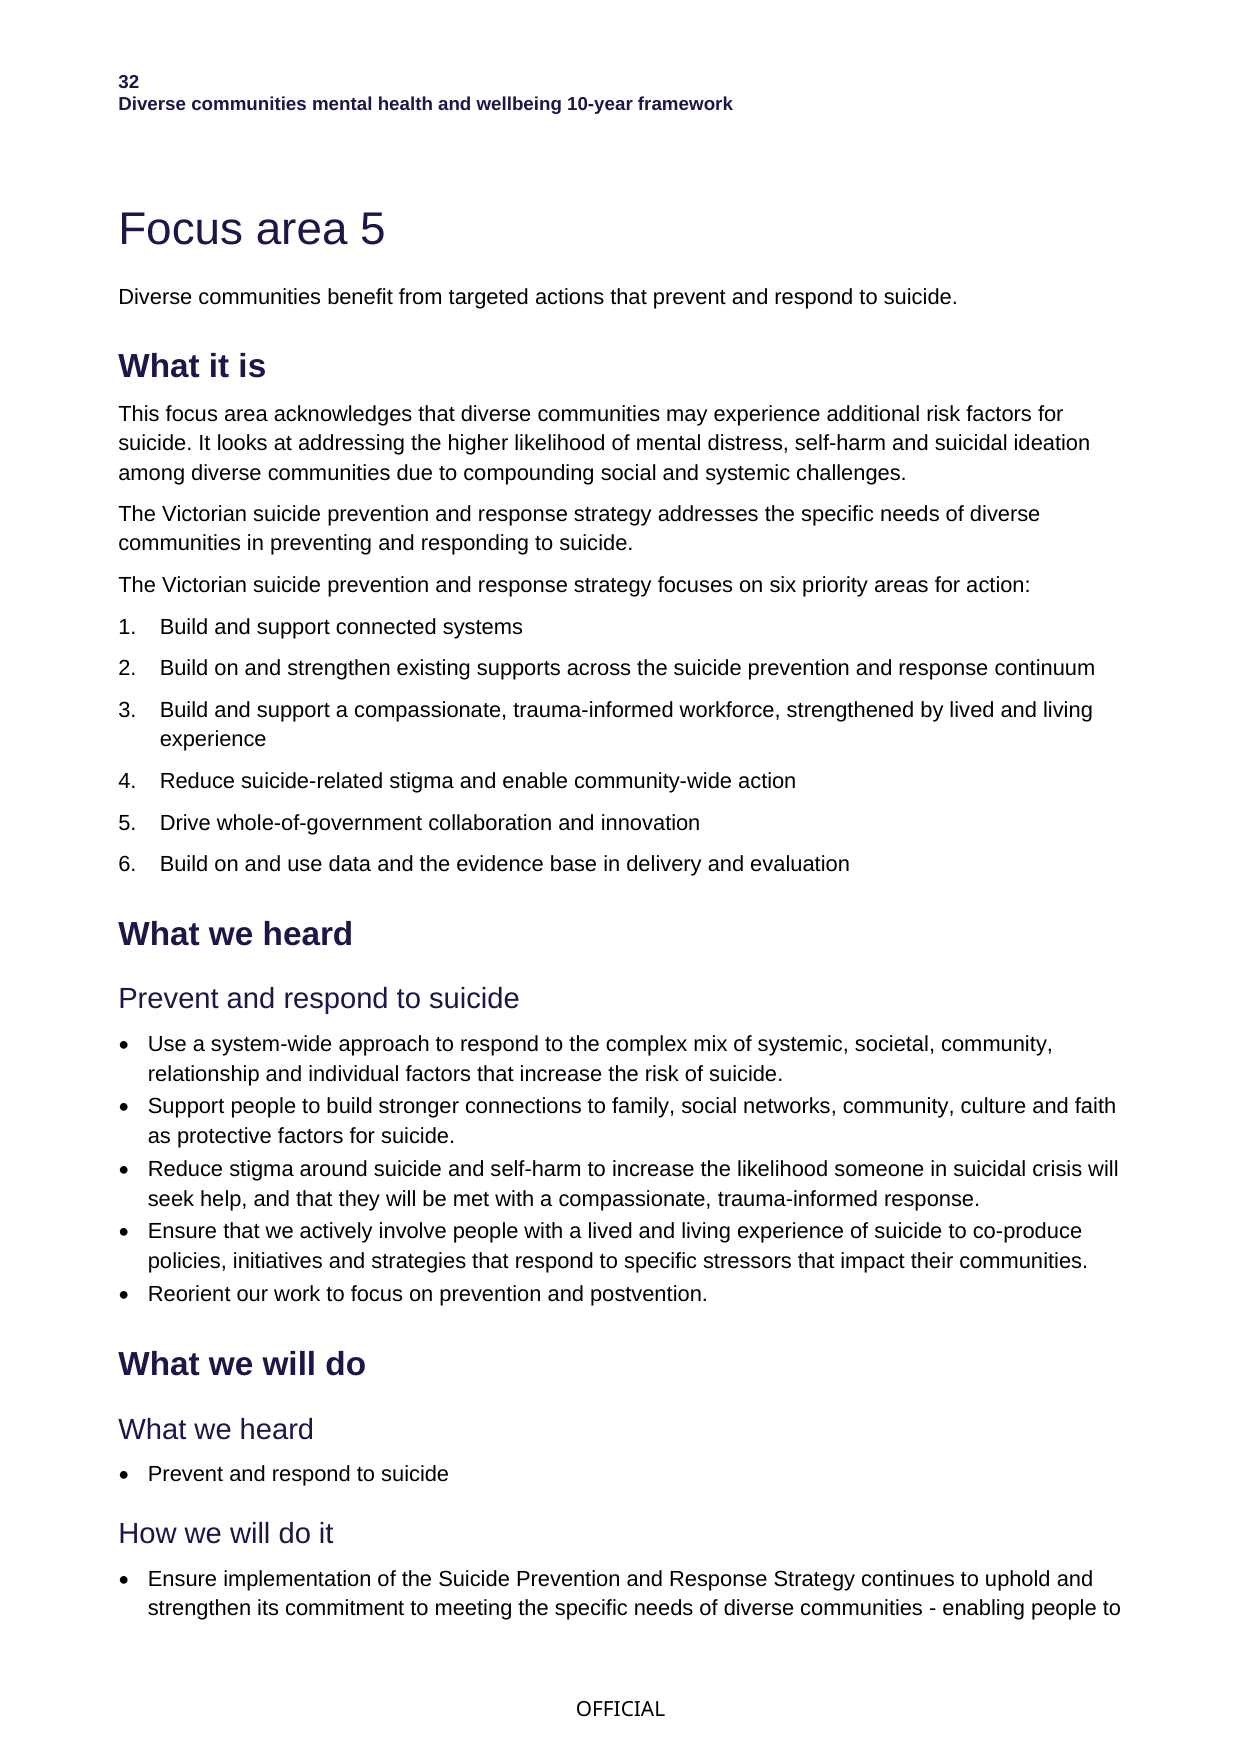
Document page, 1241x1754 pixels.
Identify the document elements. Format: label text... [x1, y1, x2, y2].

text Support people to build stronger connections to family, social networks, community, culture and faith as protective factors for suicide. [118, 1090, 1122, 1148]
text This focus area acknowledges that diverse communities may experience additional risk factors for suicide. It looks at addressing the higher likelihood of mental distress, self-harm and suicidal ideation among diverse communities due to compounding social and systemic challenges. [118, 397, 1122, 485]
text Build and support a compassionate, trauma-informed workforce, strengthened by lived and living experience [118, 693, 1122, 751]
text Drive whole-of-government collaboration and innovation [118, 806, 1122, 835]
text Build on and use data and the evidence base in delivery and evaluation [118, 847, 1122, 876]
text Prevent and respond to suicide [118, 1458, 1122, 1487]
text Build and support connected systems [118, 610, 1122, 639]
subtitle What we heard [118, 1412, 1122, 1445]
subtitle Focus area 5 [118, 202, 1122, 254]
text Build on and strengthen existing supports across the suicide prevention and response continuum [118, 651, 1122, 681]
subtitle What we heard [118, 914, 1122, 952]
text Reduce suicide-related stigma and enable community-wide action [118, 764, 1122, 793]
text The Victorian suicide prevention and response strategy focuses on six priority areas for action: [118, 568, 1122, 597]
text The Victorian suicide prevention and response strategy addresses the specific needs of diverse communities in preventing and responding to suicide. [118, 497, 1122, 556]
subtitle What it is [118, 346, 1122, 385]
text Use a system-wide approach to respond to the complex mix of systemic, societal, community, relationship and individual factors that increase the risk of suicide. [118, 1027, 1122, 1086]
subtitle How we will do it [118, 1516, 1122, 1550]
subtitle What we will do [118, 1344, 1122, 1383]
text Reduce stigma around suicide and self-harm to increase the likelihood someone in suicidal crisis will seek help, and that they will be met with a compassionate, trauma-informed response. [118, 1152, 1122, 1211]
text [118, 1562, 1122, 1621]
subtitle Prevent and respond to suicide [118, 981, 1122, 1015]
text Diverse communities benefit from targeted actions that prevent and respond to suicide. [118, 279, 1122, 309]
text Reorient our work to focus on prevention and postvention. [118, 1277, 1122, 1307]
text Ensure that we actively involve people with a lived and living experience of suicide to co-produce policies, initiatives and strategies that respond to specific stressors that impact their communities. [118, 1215, 1122, 1273]
